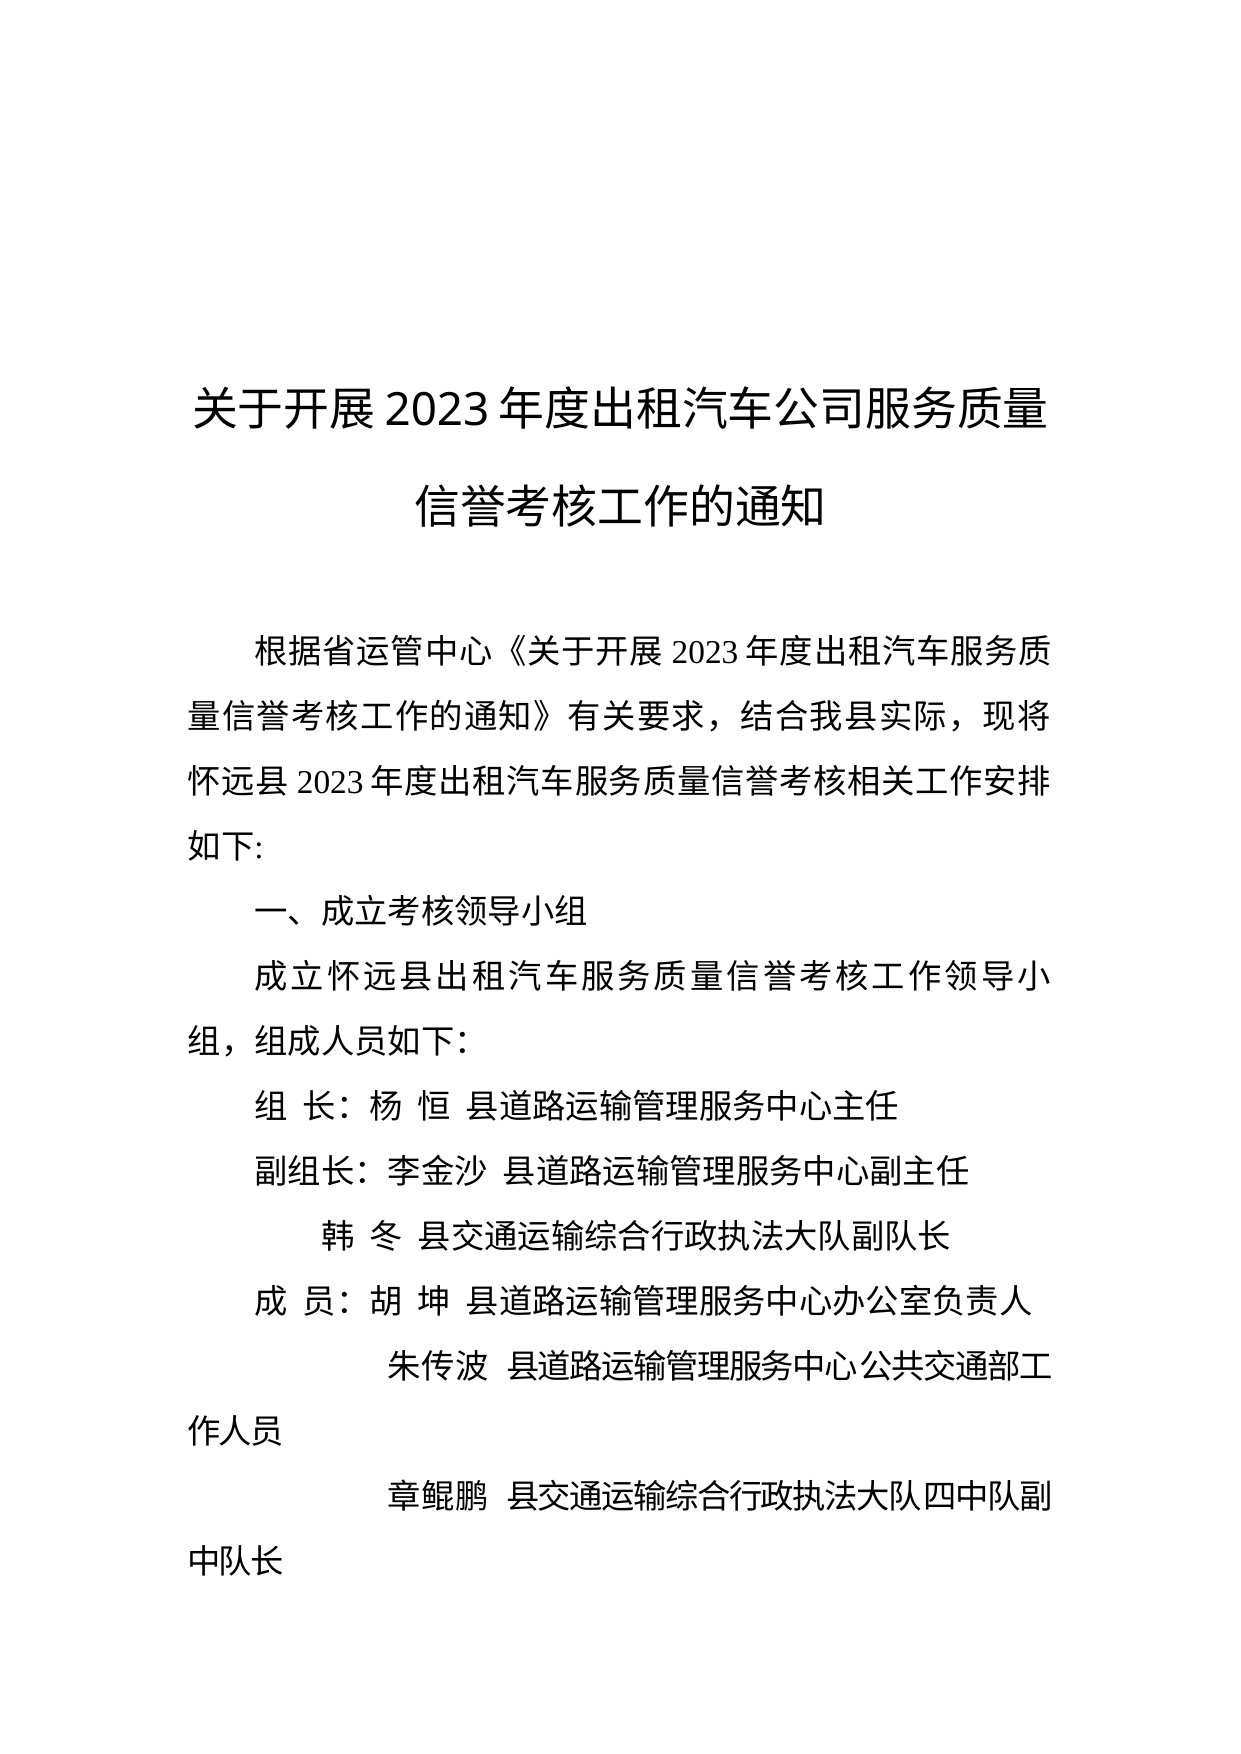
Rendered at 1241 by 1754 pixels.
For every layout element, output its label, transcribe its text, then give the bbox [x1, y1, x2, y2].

text 朱传波 县道路运输管理服务中心公共交通部工作人员 [187, 1332, 1053, 1462]
text 关于开展2023年度出租汽车公司服务质量 [187, 357, 1053, 454]
text 韩 冬 县交通运输综合行政执法大队副队长 [187, 1202, 1053, 1267]
text 组 长：杨 恒 县道路运输管理服务中心主任 [187, 1072, 1053, 1137]
text 章鲲鹏 县交通运输综合行政执法大队四中队副中队长 [187, 1462, 1053, 1592]
text 副组长：李金沙 县道路运输管理服务中心副主任 [187, 1137, 1053, 1202]
text 成 员：胡 坤 县道路运输管理服务中心办公室负责人 [187, 1267, 1053, 1332]
text 根据省运管中心《关于开展2023年度出租汽车服务质量信誉考核工作的通知》有关要求，结合我县实际，现将怀远县2023年度出租汽车服务质量信誉考核相关工作安排如下: [187, 617, 1053, 877]
text 成立怀远县出租汽车服务质量信誉考核工作领导小组，组成人员如下： [187, 942, 1053, 1072]
text 信誉考核工作的通知 [187, 454, 1053, 552]
text 一、成立考核领导小组 [187, 877, 1053, 942]
